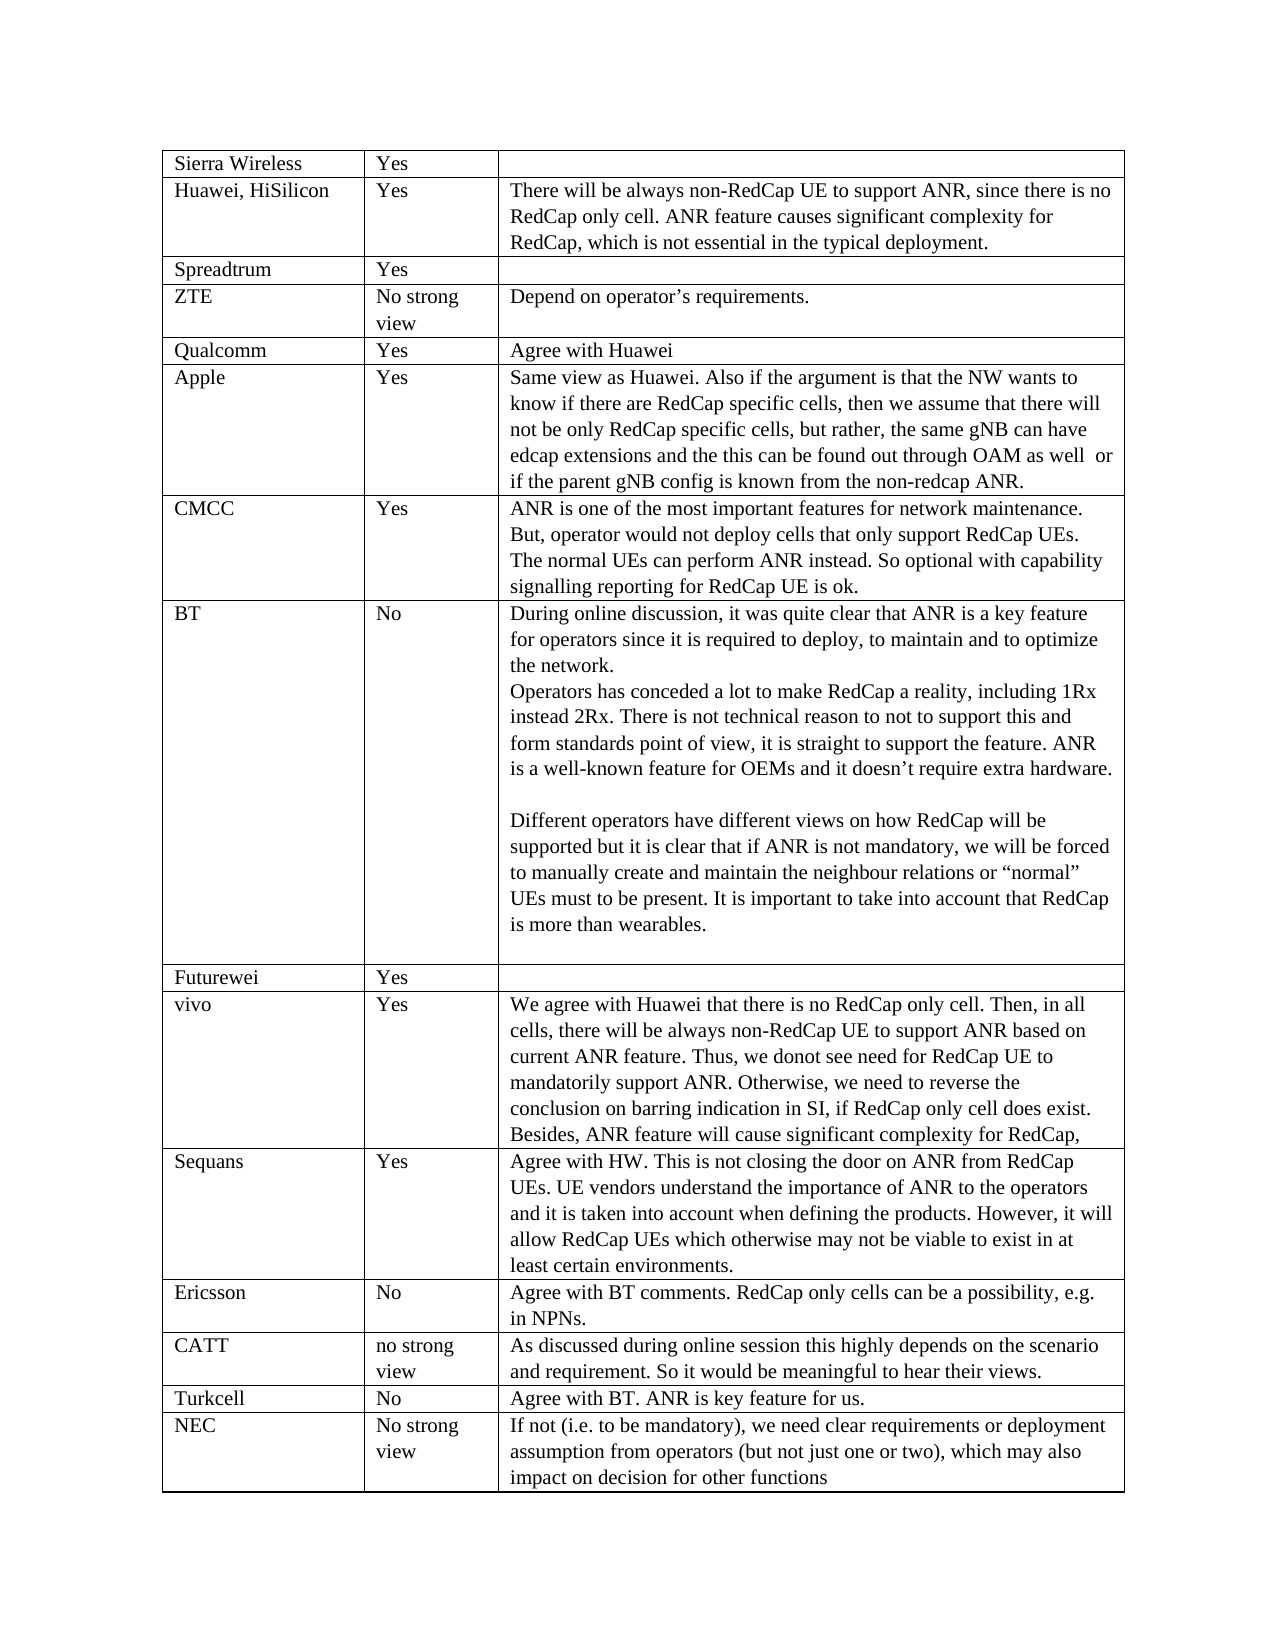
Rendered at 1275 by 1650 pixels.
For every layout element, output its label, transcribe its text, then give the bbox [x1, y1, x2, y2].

table_cell ANR is one of the most important features for network maintenance. But, operator would not deploy cells that only support RedCap UEs. The normal UEs can perform ANR instead. So optional with capability signalling reporting for RedCap UE is ok. [499, 496, 1124, 600]
table_cell no strong view [365, 1333, 498, 1385]
table_cell Futurewei [163, 965, 364, 991]
table_cell There will be always non-RedCap UE to support ANR, since there is no RedCap only cell. ANR feature causes significant complexity for RedCap, which is not essential in the typical deployment. [499, 178, 1124, 256]
table_cell Yes [365, 496, 498, 600]
table_cell ZTE [163, 285, 364, 337]
table_cell No [365, 1280, 498, 1332]
table_cell Yes [365, 151, 498, 177]
table_cell Yes [365, 338, 498, 364]
table_cell Yes [365, 257, 498, 283]
table_cell Ericsson [163, 1280, 364, 1332]
table_cell Agree with HW. This is not closing the door on ANR from RedCap UEs. UE vendors understand the importance of ANR to the operators and it is taken into account when defining the products. However, it will allow RedCap UEs which otherwise may not be viable to exist in at least certain environments. [499, 1149, 1124, 1279]
table_cell No [365, 601, 498, 964]
table_cell No strong view [365, 1413, 498, 1491]
table_cell vivo [163, 992, 364, 1148]
table_cell Qualcomm [163, 338, 364, 364]
table_cell We agree with Huawei that there is no RedCap only cell. Then, in all cells, there will be always non-RedCap UE to support ANR based on current ANR feature. Thus, we donot see need for RedCap UE to mandatorily support ANR. Otherwise, we need to reverse the conclusion on barring indication in SI, if RedCap only cell does exist. Besides, ANR feature will cause significant complexity for RedCap, [499, 992, 1124, 1148]
table_cell Yes [365, 178, 498, 256]
table_cell Turkcell [163, 1386, 364, 1412]
table_cell NEC [163, 1413, 364, 1491]
table_cell Depend on operator’s requirements. [499, 285, 1124, 337]
table_cell During online discussion, it was quite clear that ANR is a key feature for operators since it is required to deploy, to maintain and to optimize the network. Operators has conceded a lot to make RedCap a reality, including 1Rx instead 2Rx. There is not technical reason to not to support this and form standards point of view, it is straight to support the feature. ANR is a well-known feature for OEMs and it doesn’t require extra hardware. Different operators have different views on how RedCap will be supported but it is clear that if ANR is not mandatory, we will be forced to manually create and maintain the neighbour relations or “normal” UEs must to be present. It is important to take into account that RedCap is more than wearables. [499, 601, 1124, 964]
table_cell Sierra Wireless [163, 151, 364, 177]
table_cell [499, 965, 1124, 991]
table_cell No strong view [365, 285, 498, 337]
table_cell Apple [163, 365, 364, 495]
table_cell Yes [365, 992, 498, 1148]
table_cell Agree with BT. ANR is key feature for us. [499, 1386, 1124, 1412]
table_cell Yes [365, 1149, 498, 1279]
table_cell CATT [163, 1333, 364, 1385]
table_cell Huawei, HiSilicon [163, 178, 364, 256]
table_cell Yes [365, 365, 498, 495]
table_cell Sequans [163, 1149, 364, 1279]
table_cell If not (i.e. to be mandatory), we need clear requirements or deployment assumption from operators (but not just one or two), which may also impact on decision for other functions [499, 1413, 1124, 1491]
table_cell [499, 257, 1124, 283]
table_cell [499, 151, 1124, 177]
table_cell CMCC [163, 496, 364, 600]
table_cell Yes [365, 965, 498, 991]
table_cell BT [163, 601, 364, 964]
table_cell Spreadtrum [163, 257, 364, 283]
table_cell As discussed during online session this highly depends on the scenario and requirement. So it would be meaningful to hear their views. [499, 1333, 1124, 1385]
table_cell Same view as Huawei. Also if the argument is that the NW wants to know if there are RedCap specific cells, then we assume that there will not be only RedCap specific cells, but rather, the same gNB can have edcap extensions and the this can be found out through OAM as well or if the parent gNB config is known from the non-redcap ANR. [499, 365, 1124, 495]
table_cell Agree with BT comments. RedCap only cells can be a possibility, e.g. in NPNs. [499, 1280, 1124, 1332]
table_cell No [365, 1386, 498, 1412]
table_cell Agree with Huawei [499, 338, 1124, 364]
